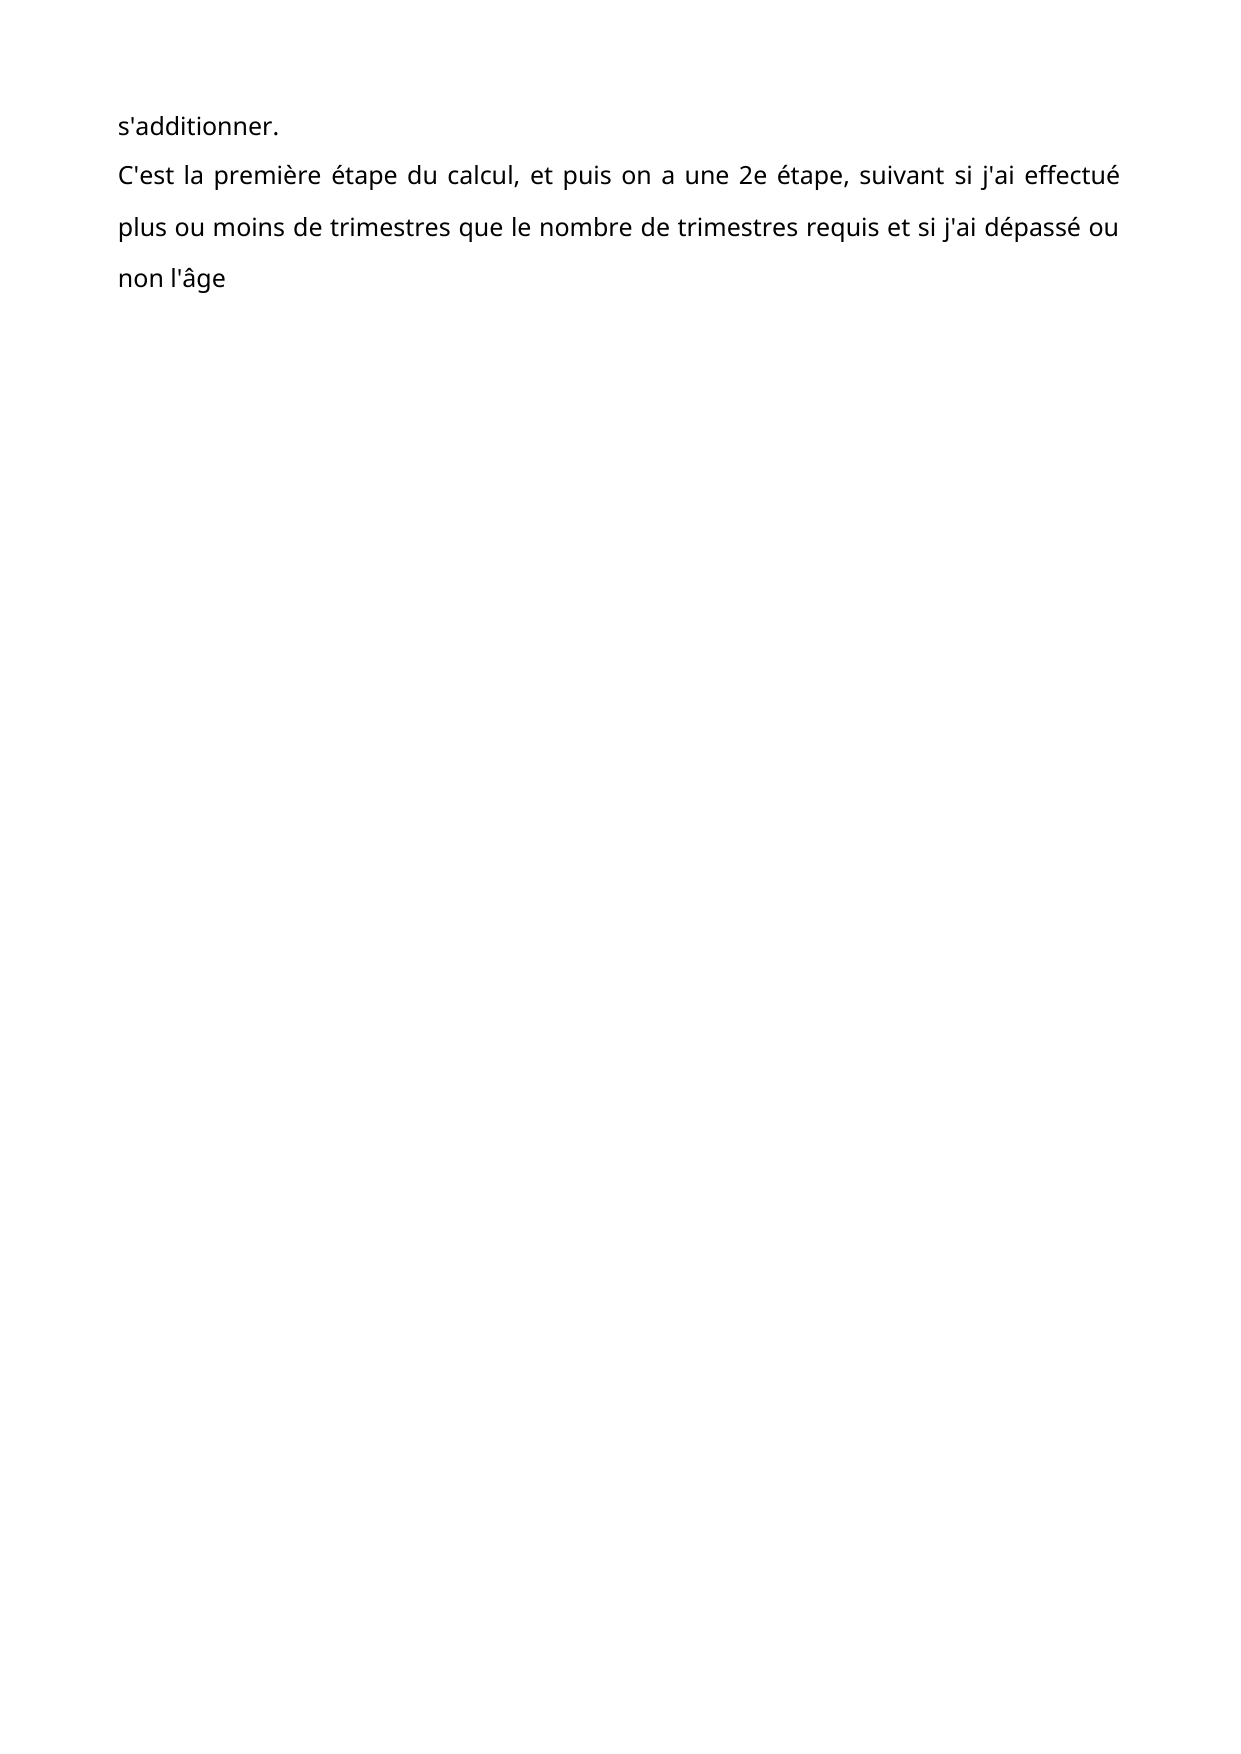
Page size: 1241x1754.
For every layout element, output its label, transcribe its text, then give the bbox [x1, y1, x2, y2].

text C'est la première étape du calcul, et puis on a une 2e étape, suivant si j'ai effectué plus ou moins de trimestres que le nombre de trimestres requis et si j'ai dépassé ou non l'âge [118, 158, 1120, 295]
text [118, 108, 1122, 142]
